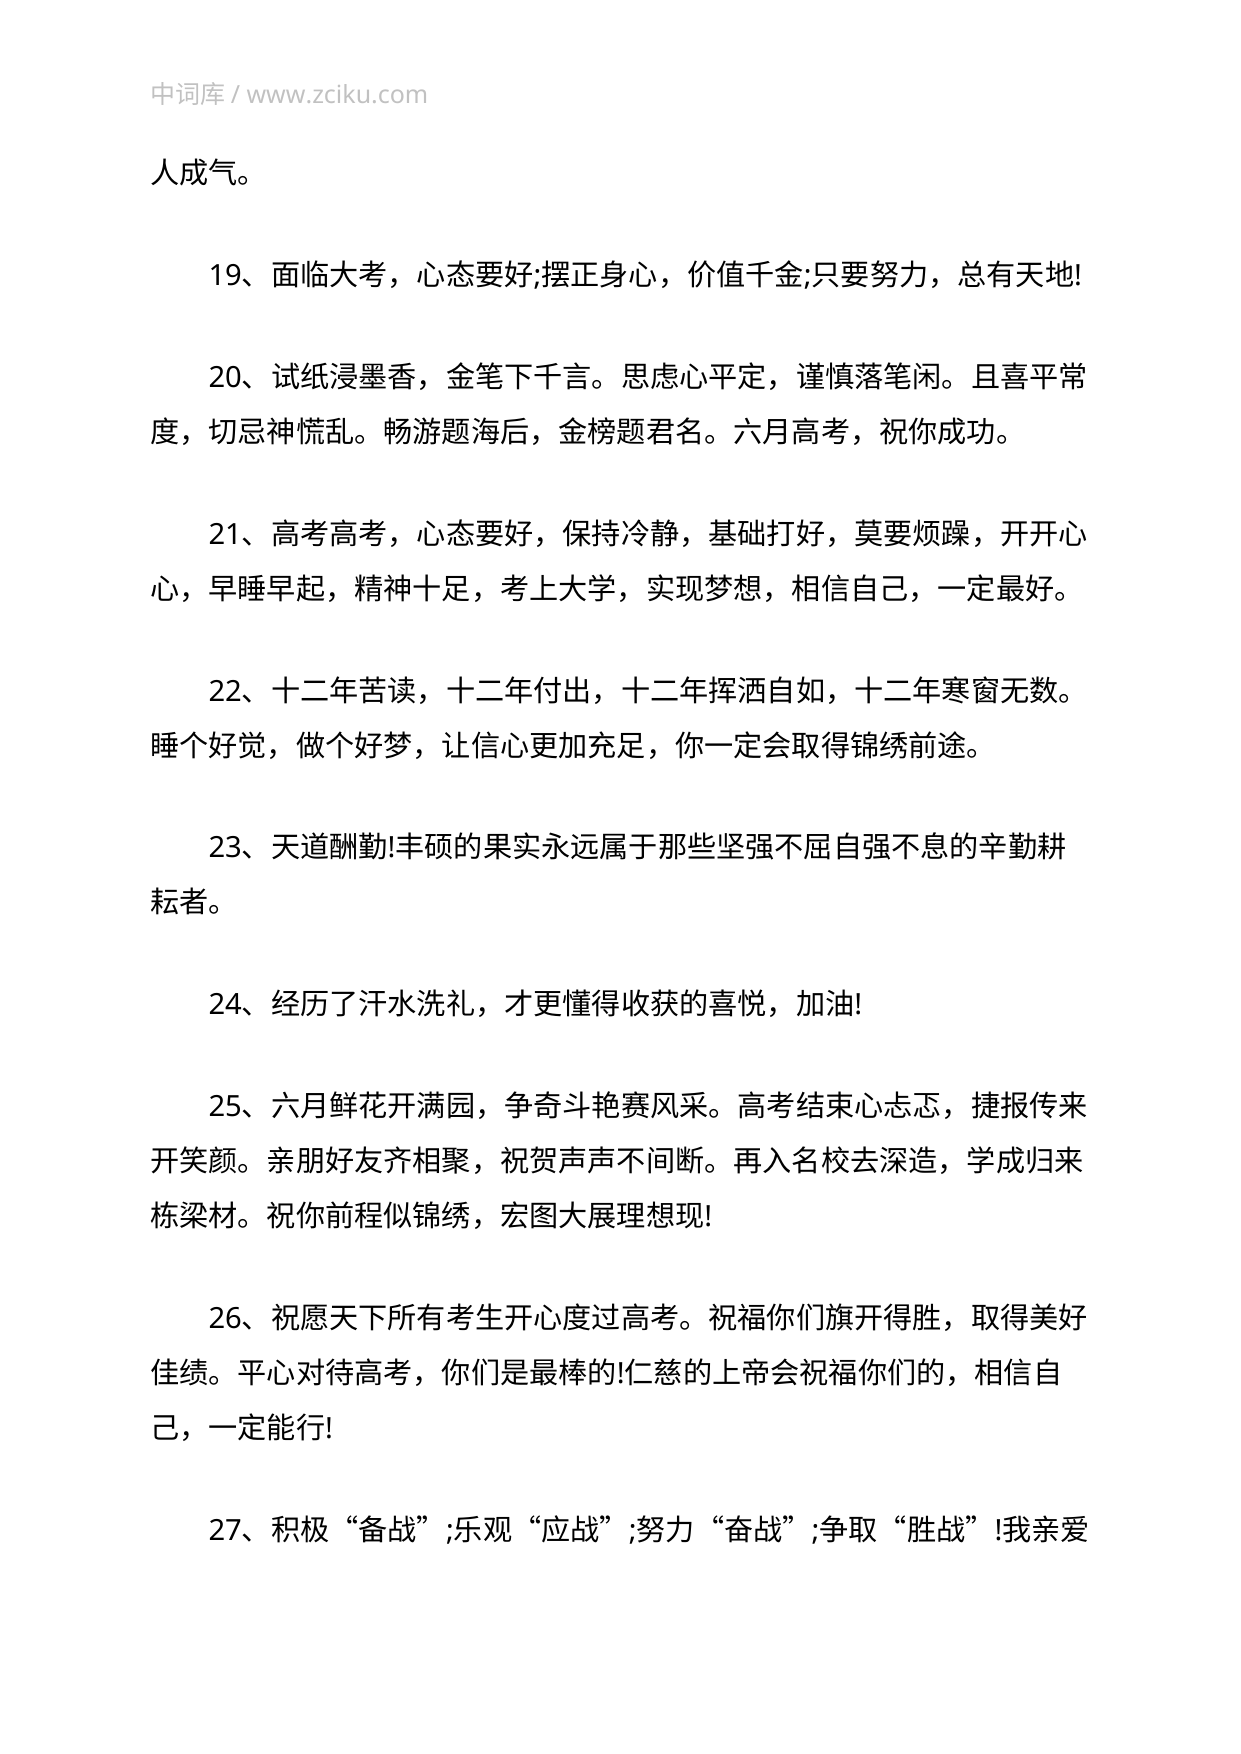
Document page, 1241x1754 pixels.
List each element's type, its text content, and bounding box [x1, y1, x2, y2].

text 21、高考高考，心态要好，保持冷静，基础打好，莫要烦躁，开开心心，早睡早起，精神十足，考上大学，实现梦想，相信自己，一定最好。 [150, 511, 1090, 608]
text 23、天道酬勤!丰硕的果实永远属于那些坚强不屈自强不息的辛勤耕耘者。 [150, 824, 1090, 921]
text 25、六月鲜花开满园，争奇斗艳赛风采。高考结束心忐忑，捷报传来开笑颜。亲朋好友齐相聚，祝贺声声不间断。再入名校去深造，学成归来栋梁材。祝你前程似锦绣，宏图大展理想现! [150, 1083, 1090, 1235]
text 20、试纸浸墨香，金笔下千言。思虑心平定，谨慎落笔闲。且喜平常度，切忌神慌乱。畅游题海后，金榜题君名。六月高考，祝你成功。 [150, 354, 1090, 451]
text 22、十二年苦读，十二年付出，十二年挥洒自如，十二年寒窗无数。睡个好觉，做个好梦，让信心更加充足，你一定会取得锦绣前途。 [150, 667, 1090, 764]
text 19、面临大考，心态要好;摆正身心，价值千金;只要努力，总有天地! [150, 252, 1090, 294]
text 24、经历了汗水洗礼，才更懂得收获的喜悦，加油! [150, 981, 1090, 1023]
text 26、祝愿天下所有考生开心度过高考。祝福你们旗开得胜，取得美好佳绩。平心对待高考，你们是最棒的!仁慈的上帝会祝福你们的，相信自己，一定能行! [150, 1295, 1090, 1447]
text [150, 150, 1090, 192]
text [150, 1507, 1090, 1549]
